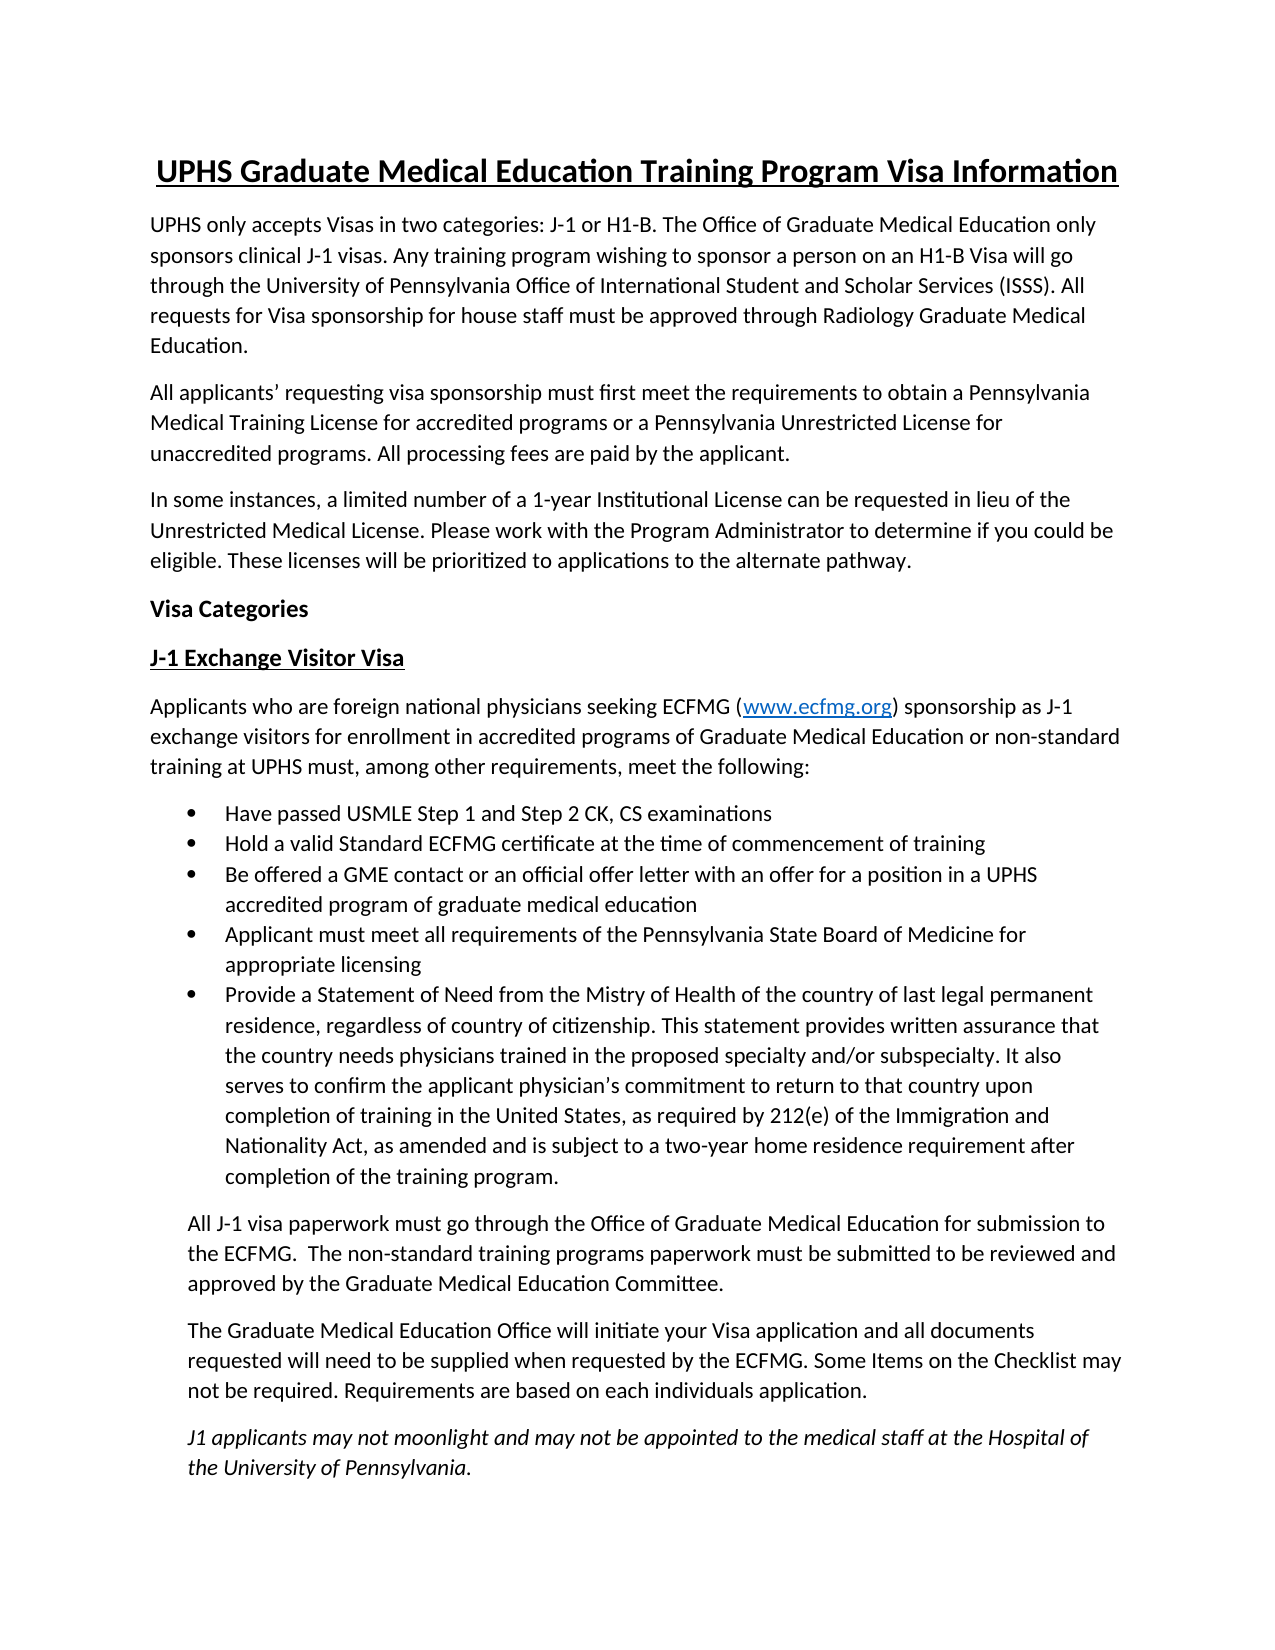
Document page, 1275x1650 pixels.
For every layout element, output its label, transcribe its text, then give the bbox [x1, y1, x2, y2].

list Applicant must meet all requirements of the Pennsylvania State Board of Medicine for appropriate licensing [187, 920, 1125, 978]
list Hold a valid Standard ECFMG certificate at the time of commencement of training [187, 829, 1125, 858]
text All J-1 visa paperwork must go through the Office of Graduate Medical Education for submission to the ECFMG. The non-standard training programs paperwork must be submitted to be reviewed and approved by the Graduate Medical Education Committee. [187, 1209, 1125, 1297]
list Provide a Statement of Need from the Mistry of Health of the country of last legal permanent residence, regardless of country of citizenship. This statement provides written assurance that the country needs physicians trained in the proposed specialty and/or subspecialty. It also serves to confirm the applicant physician’s commitment to return to that country upon completion of training in the United States, as required by 212(e) of the Immigration and Nationality Act, as amended and is subject to a two-year home residence requirement after completion of the training program. [187, 981, 1125, 1190]
list Have passed USMLE Step 1 and Step 2 CK, CS examinations [187, 799, 1125, 827]
text Applicants who are foreign national physicians seeking ECFMG (www.ecfmg.org) sponsorship as J-1 exchange visitors for enrollment in accredited programs of Graduate Medical Education or non-standard training at UPHS must, among other requirements, meet the following: [150, 692, 1125, 781]
text J1 applicants may not moonlight and may not be appointed to the medical staff at the Hospital of the University of Pennsylvania. [187, 1423, 1125, 1482]
text UPHS only accepts Visas in two categories: J-1 or H1-B. The Office of Graduate Medical Education only sponsors clinical J-1 visas. Any training program wishing to sponsor a person on an H1-B Visa will go through the University of Pennsylvania Office of International Student and Scholar Services (ISSS). All requests for Visa sponsorship for house staff must be approved through Radiology Graduate Medical Education. [150, 211, 1125, 359]
text J-1 Exchange Visitor Visa [150, 642, 1125, 673]
text All applicants’ requesting visa sponsorship must first meet the requirements to obtain a Pennsylvania Medical Training License for accredited programs or a Pennsylvania Unrestricted License for unaccredited programs. All processing fees are paid by the applicant. [150, 378, 1125, 467]
text The Graduate Medical Education Office will initiate your Visa application and all documents requested will need to be supplied when requested by the ECFMG. Some Items on the Checklist may not be required. Requirements are based on each individuals application. [187, 1316, 1125, 1404]
text Visa Categories [150, 593, 1125, 623]
text In some instances, a limited number of a 1-year Institutional License can be requested in lieu of the Unrestricted Medical License. Please work with the Program Administrator to determine if you could be eligible. These licenses will be prioritized to applications to the alternate pathway. [150, 486, 1125, 574]
list Be offered a GME contact or an official offer letter with an offer for a position in a UPHS accredited program of graduate medical education [187, 860, 1125, 918]
text UPHS Graduate Medical Education Training Program Visa Information [150, 150, 1125, 191]
